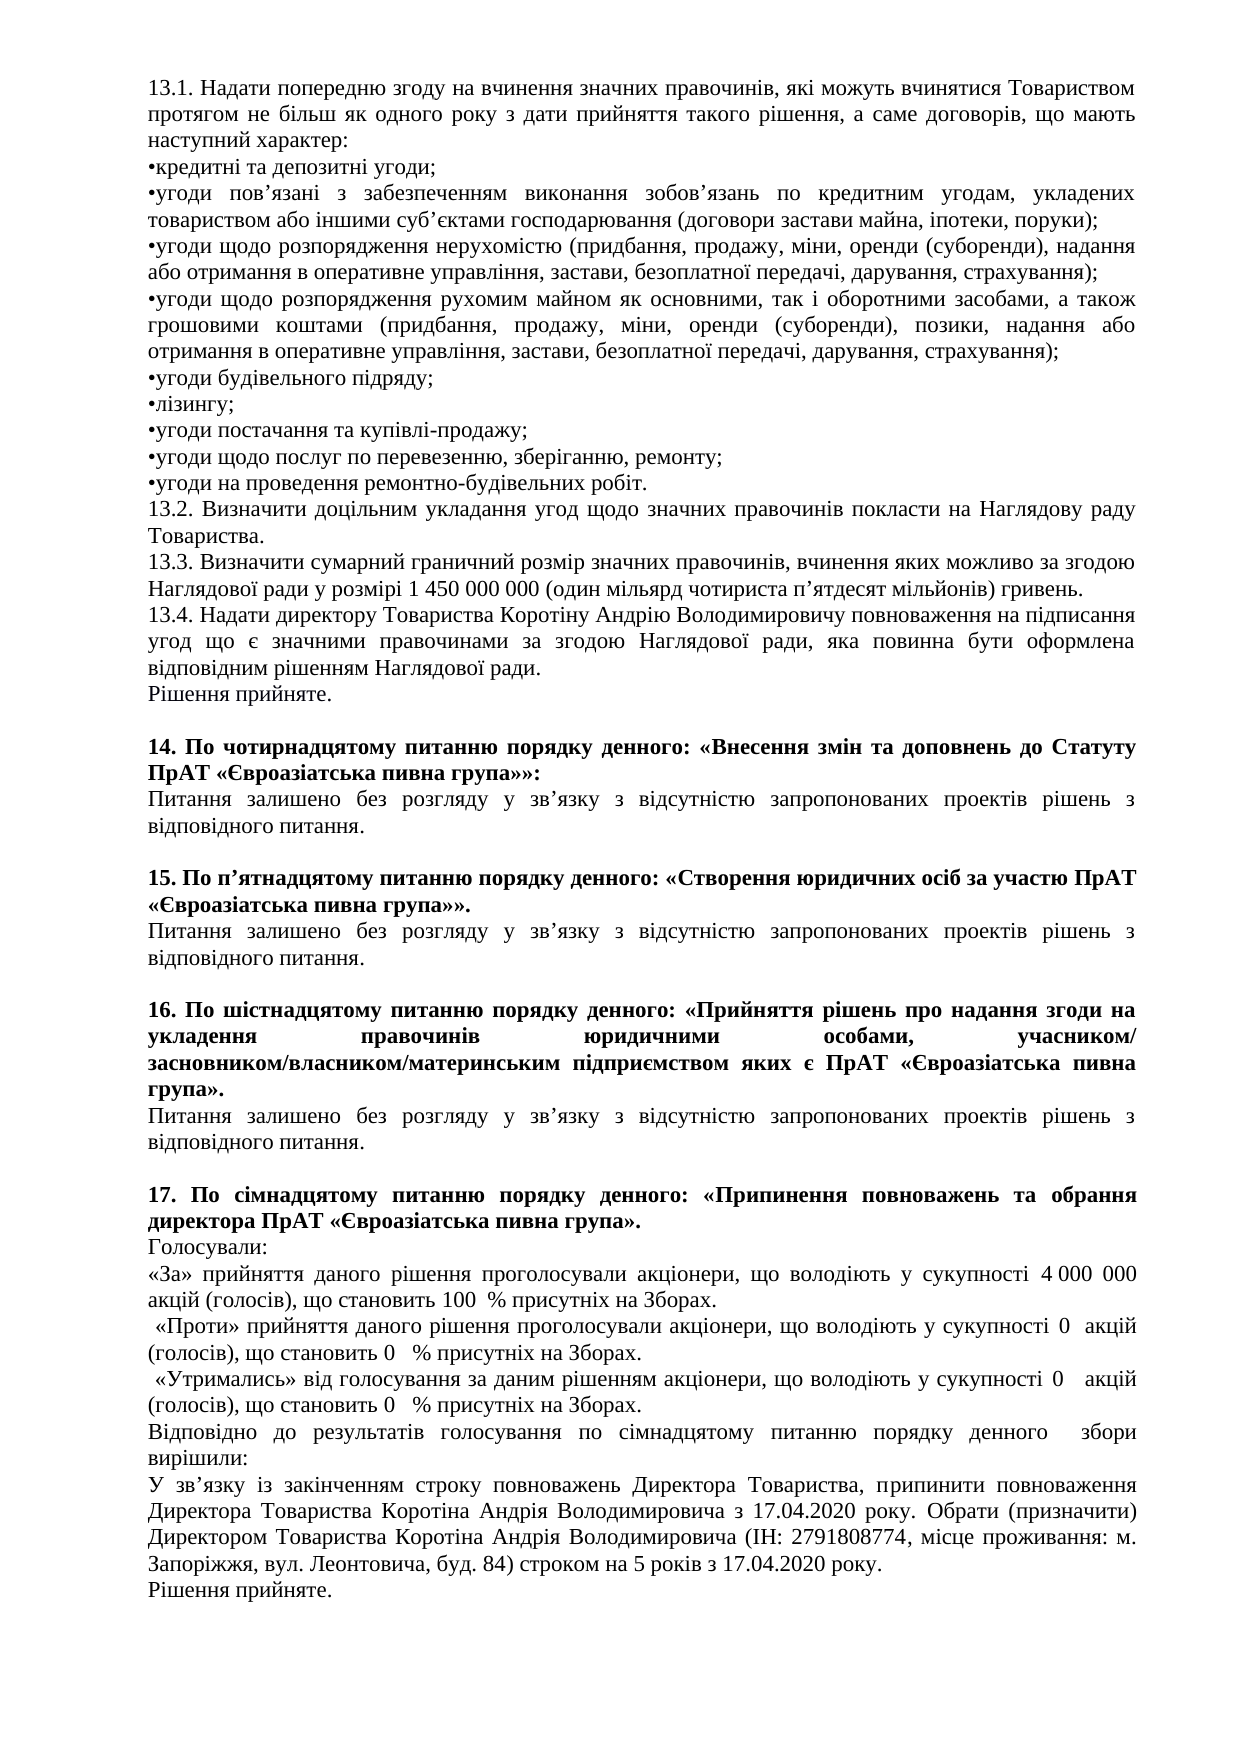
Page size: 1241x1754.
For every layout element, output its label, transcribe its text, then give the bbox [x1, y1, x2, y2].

text •угоди пов’язані з забезпеченням виконання зобов’язань по кредитним угодам, укладених товариством або іншими суб’єктами господарювання (договори застави майна, іпотеки, поруки); [148, 179, 1137, 232]
text Питання залишено без розгляду у зв’язку з відсутністю запропонованих проектів рішень з відповідного питання. [148, 785, 1137, 838]
text •кредитні та депозитні угоди; [148, 153, 1137, 179]
text Питання залишено без розгляду у зв’язку з відсутністю запропонованих проектів рішень з відповідного питання. [148, 917, 1137, 970]
text 16. По шістнадцятому питанню порядку денного: «Прийняття рішень про надання згоди на укладення правочинів юридичними особами, учасником/ засновником/власником/материнським підприємством яких є ПрАТ «Євроазіатська пивна група». [148, 996, 1137, 1102]
text Рішення прийняте. [148, 680, 1137, 706]
text «Утримались» від голосування за даним рішенням акціонери, що володіють у сукупності 0 акцій (голосів), що становить 0 % присутніх на Зборах. [148, 1365, 1137, 1418]
text •угоди на проведення ремонтно-будівельних робіт. [148, 469, 1137, 496]
text Рішення прийняте. [148, 1576, 1137, 1602]
text У зв’язку із закінченням строку повноважень Директора Товариства, припинити повноваження Директора Товариства Коротіна Андрія Володимировича з 17.04.2020 року. Обрати (призначити) Директором Товариства Коротіна Андрія Володимировича (ІН: 2791808774, місце проживання: м. Запоріжжя, вул. Леонтовича, буд. 84) строком на 5 років з 17.04.2020 року. [148, 1471, 1137, 1576]
text Відповідно до результатів голосування по сімнадцятому питанню порядку денного збори вирішили: [148, 1418, 1137, 1471]
text •угоди щодо послуг по перевезенню, зберіганню, ремонту; [148, 443, 1137, 469]
text «Проти» прийняття даного рішення проголосували акціонери, що володіють у сукупності 0 акцій (голосів), що становить 0 % присутніх на Зборах. [148, 1312, 1137, 1365]
text «За» прийняття даного рішення проголосували акціонери, що володіють у сукупності 4 000 000 акцій (голосів), що становить 100 % присутніх на Зборах. [148, 1260, 1137, 1312]
text •угоди будівельного підряду; [148, 364, 1137, 390]
text •лізингу; [148, 390, 1137, 416]
text •угоди щодо розпорядження нерухомістю (придбання, продажу, міни, оренди (суборенди), надання або отримання в оперативне управління, застави, безоплатної передачі, дарування, страхування); [148, 232, 1137, 285]
text •угоди щодо розпорядження рухомим майном як основними, так і оборотними засобами, а також грошовими коштами (придбання, продажу, міни, оренди (суборенди), позики, надання або отримання в оперативне управління, застави, безоплатної передачі, дарування, страхування); [148, 285, 1137, 364]
text 13.3. Визначити сумарний граничний розмір значних правочинів, вчинення яких можливо за згодою Наглядової ради у розмірі 1 450 000 000 (один мільярд чотириста п’ятдесят мільйонів) гривень. [148, 548, 1137, 601]
text 14. По чотирнадцятому питанню порядку денного: «Внесення змін та доповнень до Статуту ПрАТ «Євроазіатська пивна група»»: [148, 733, 1137, 785]
text Питання залишено без розгляду у зв’язку з відсутністю запропонованих проектів рішень з відповідного питання. [148, 1102, 1137, 1154]
text 15. По п’ятнадцятому питанню порядку денного: «Створення юридичних осіб за участю ПрАТ «Євроазіатська пивна група»». [148, 864, 1137, 917]
text 13.1. Надати попередню згоду на вчинення значних правочинів, які можуть вчинятися Товариством протягом не більш як одного року з дати прийняття такого рішення, а саме договорів, що мають наступний характер: [148, 74, 1137, 153]
text •угоди постачання та купівлі-продажу; [148, 416, 1137, 443]
text 13.2. Визначити доцільним укладання угод щодо значних правочинів покласти на Наглядову раду Товариства. [148, 496, 1137, 548]
text 17. По сімнадцятому питанню порядку денного: «Припинення повноважень та обрання директора ПрАТ «Євроазіатська пивна група». [148, 1181, 1137, 1233]
text Голосували: [148, 1233, 1137, 1260]
text 13.4. Надати директору Товариства Коротіну Андрію Володимировичу повноваження на підписання угод що є значними правочинами за згодою Наглядової ради, яка повинна бути оформлена відповідним рішенням Наглядової ради. [148, 601, 1137, 680]
